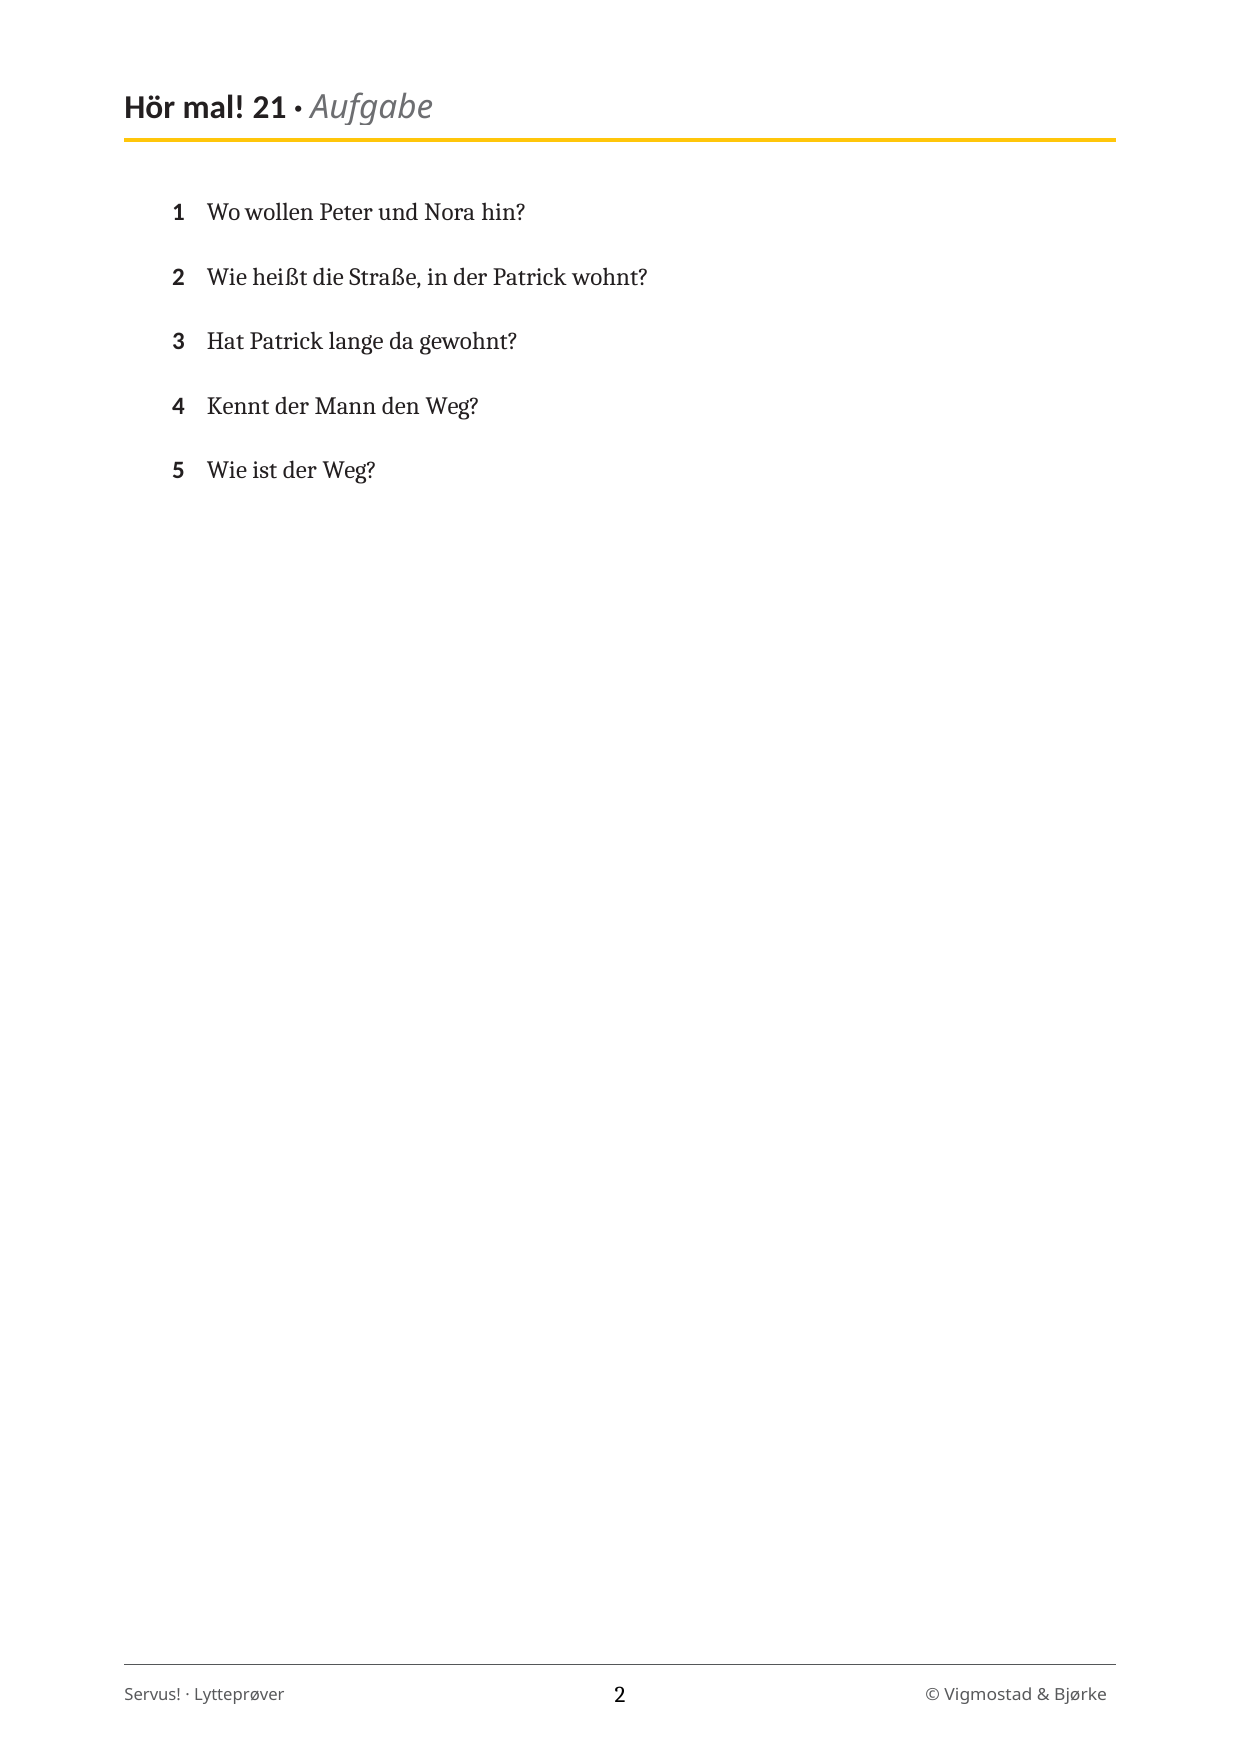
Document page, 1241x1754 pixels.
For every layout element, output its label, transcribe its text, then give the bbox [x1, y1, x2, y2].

list Hat Patrick lange da gewohnt? [172, 325, 1128, 356]
list Wie ist der Weg? [172, 455, 1128, 485]
list Wie heißt die Straße, in der Patrick wohnt? [172, 261, 1128, 291]
list Wo wollen Peter und Nora hin? [172, 196, 1128, 227]
list Kennt der Mann den Weg? [172, 390, 1128, 421]
